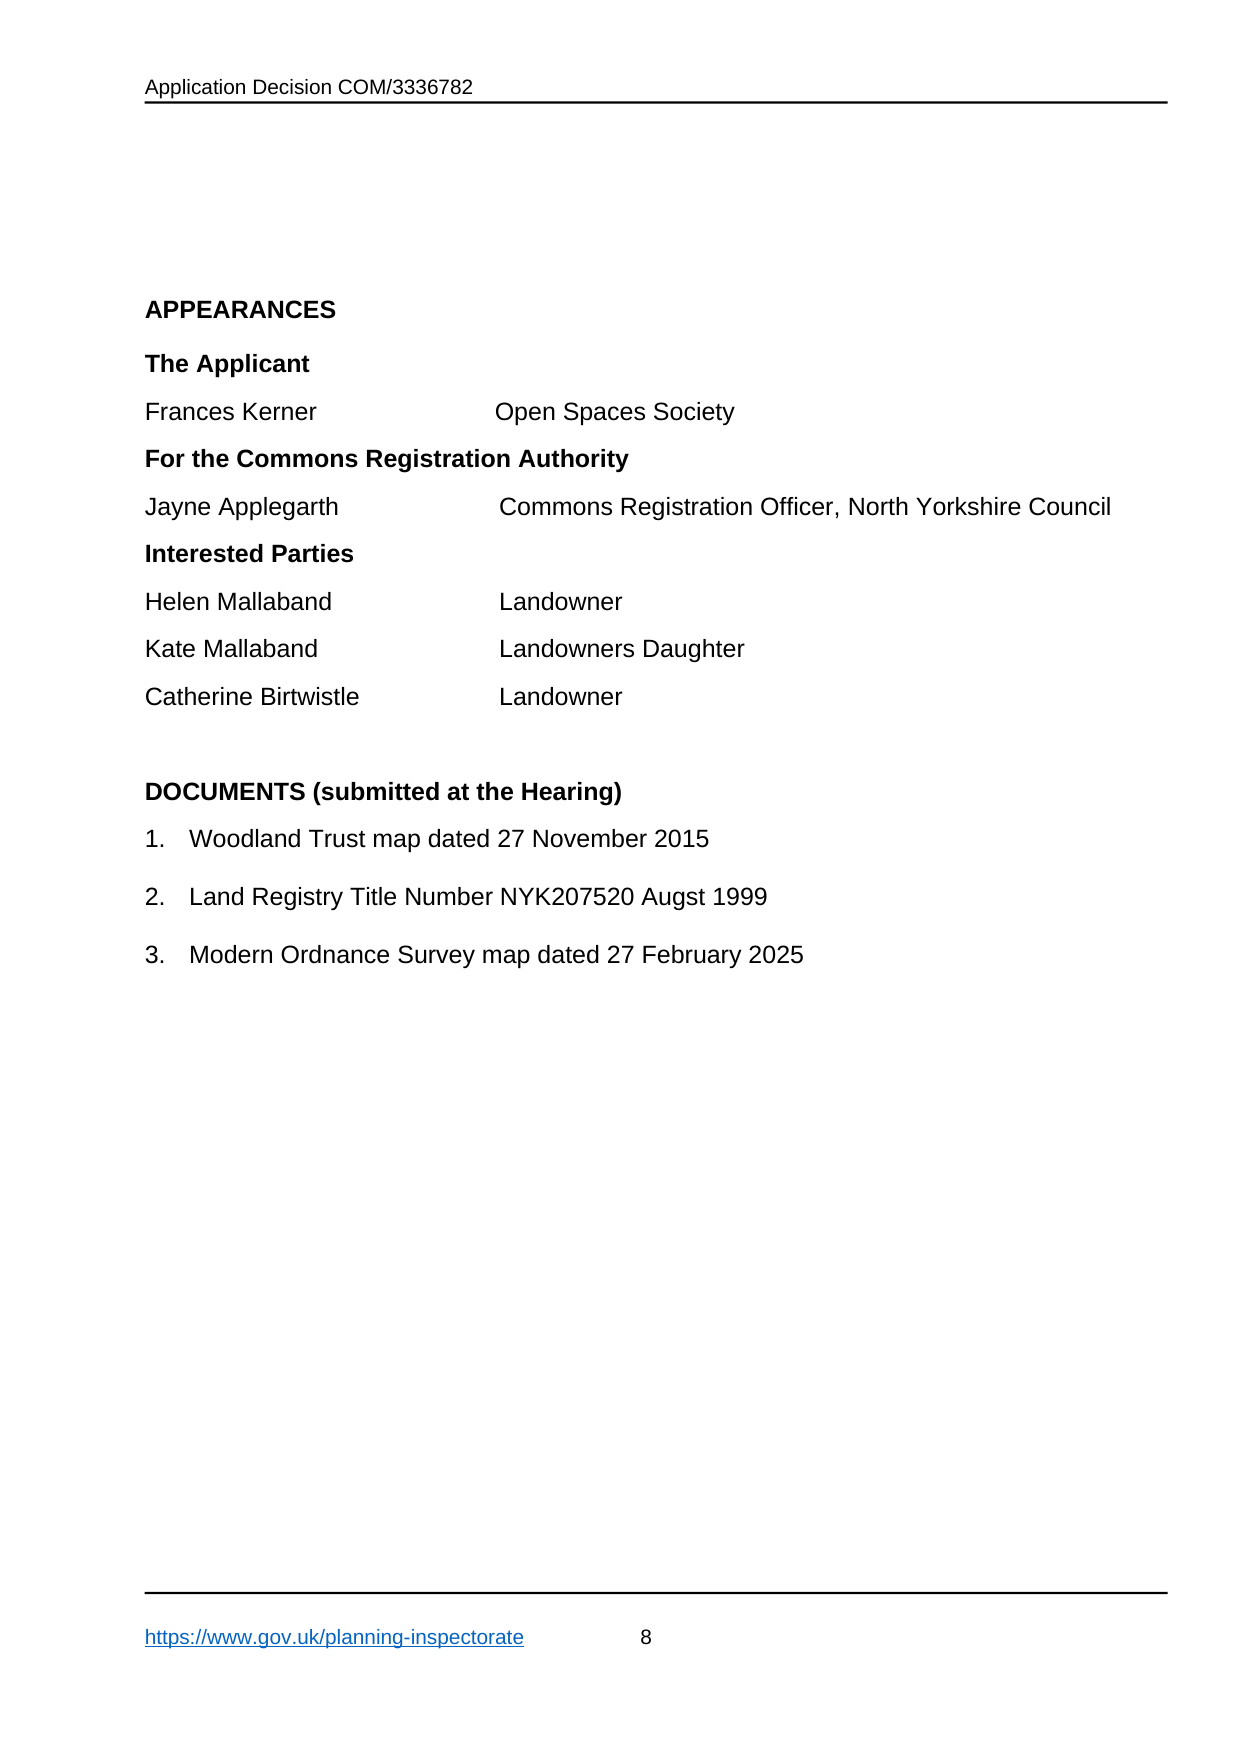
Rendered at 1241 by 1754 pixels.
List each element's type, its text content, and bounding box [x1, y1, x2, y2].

text Catherine Birtwistle Landowner [144, 682, 1164, 710]
text Jayne Applegarth Commons Registration Officer, North Yorkshire Council [144, 492, 1164, 520]
text For the Commons Registration Authority [144, 444, 1164, 473]
text DOCUMENTS (submitted at the Hearing) [144, 777, 986, 805]
text APPEARANCES [144, 295, 496, 323]
text Kate Mallaband Landowners Daughter [144, 634, 1164, 663]
list Land Registry Title Number NYK207520 Augst 1999 [144, 882, 986, 910]
list Modern Ordnance Survey map dated 27 February 2025 [144, 940, 986, 969]
text Interested Parties [144, 539, 1164, 568]
list Woodland Trust map dated 27 November 2015 [144, 824, 986, 853]
text Frances Kerner Open Spaces Society [144, 397, 1164, 425]
text The Applicant [144, 349, 1164, 378]
text Helen Mallaband Landowner [144, 587, 1164, 615]
